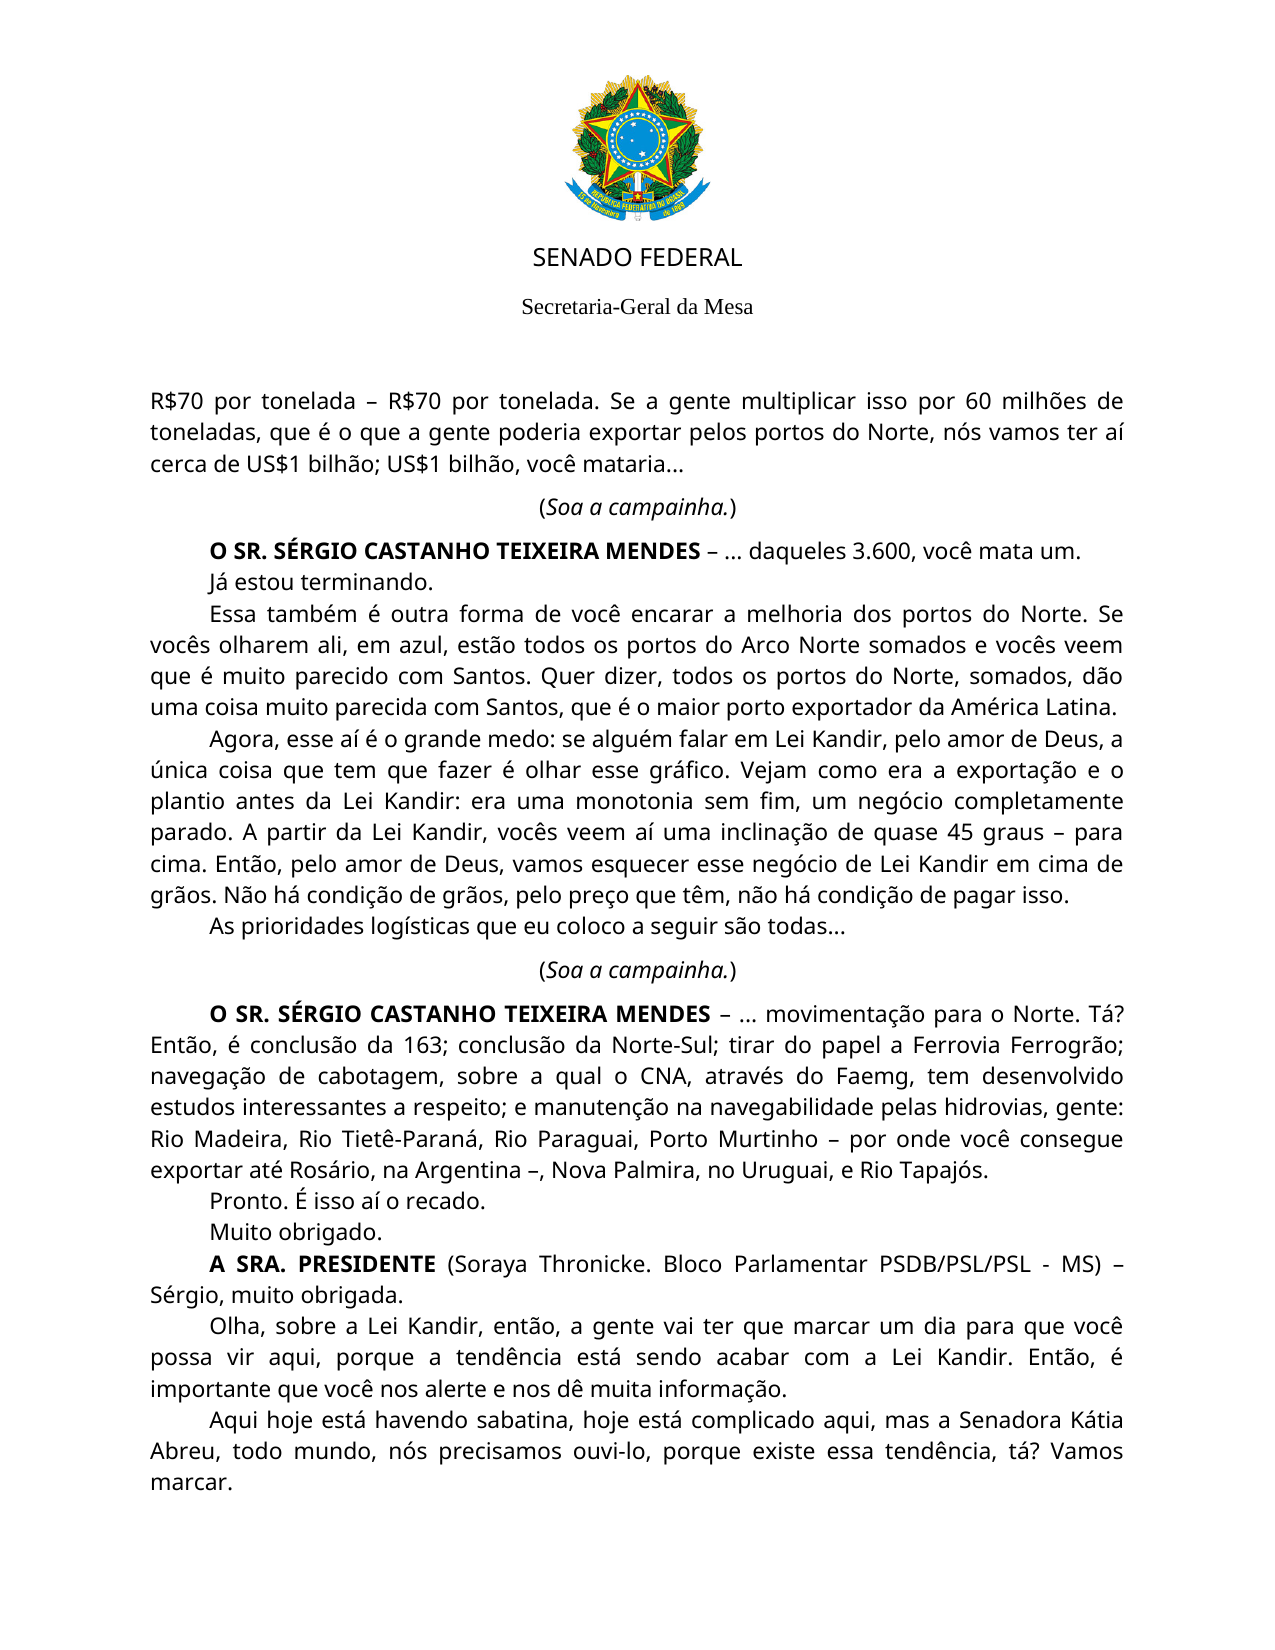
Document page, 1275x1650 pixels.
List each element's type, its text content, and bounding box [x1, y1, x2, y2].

picture [564, 75, 711, 221]
text O SR. SÉRGIO CASTANHO TEIXEIRA MENDES – ... movimentação para o Norte. Tá? Então, é conclusão da 163; conclusão da Norte-Sul; tirar do papel a Ferrovia Ferrogrão; navegação de cabotagem, sobre a qual o CNA, através do Faemg, tem desenvolvido estudos interessantes a respeito; e manutenção na navegabilidade pelas hidrovias, gente: Rio Madeira, Rio Tietê-Paraná, Rio Paraguai, Porto Murtinho – por onde você consegue exportar até Rosário, na Argentina –, Nova Palmira, no Uruguai, e Rio Tapajós. [150, 997, 1125, 1185]
text Muito obrigado. [150, 1216, 1125, 1247]
text Essa também é outra forma de você encarar a melhoria dos portos do Norte. Se vocês olharem ali, em azul, estão todos os portos do Arco Norte somados e vocês veem que é muito parecido com Santos. Quer dizer, todos os portos do Norte, somados, dão uma coisa muito parecida com Santos, que é o maior porto exportador da América Latina. [150, 597, 1125, 722]
text Olha, sobre a Lei Kandir, então, a gente vai ter que marcar um dia para que você possa vir aqui, porque a tendência está sendo acabar com a Lei Kandir. Então, é importante que você nos alerte e nos dê muita informação. [150, 1310, 1125, 1404]
text A SRA. PRESIDENTE (Soraya Thronicke. Bloco Parlamentar PSDB/PSL/PSL - MS) – Sérgio, muito obrigada. [150, 1247, 1125, 1310]
text Aqui hoje está havendo sabatina, hoje está complicado aqui, mas a Senadora Kátia Abreu, todo mundo, nós precisamos ouvi-lo, porque existe essa tendência, tá? Vamos marcar. [150, 1404, 1125, 1497]
text Agora, esse aí é o grande medo: se alguém falar em Lei Kandir, pelo amor de Deus, a única coisa que tem que fazer é olhar esse gráfico. Vejam como era a exportação e o plantio antes da Lei Kandir: era uma monotonia sem fim, um negócio completamente parado. A partir da Lei Kandir, vocês veem aí uma inclinação de quase 45 graus – para cima. Então, pelo amor de Deus, vamos esquecer esse negócio de Lei Kandir em cima de grãos. Não há condição de grãos, pelo preço que têm, não há condição de pagar isso. [150, 722, 1125, 910]
text O SR. SÉRGIO CASTANHO TEIXEIRA MENDES – ... daqueles 3.600, você mata um. [150, 535, 1125, 566]
text Já estou terminando. [150, 566, 1125, 597]
text Pronto. É isso aí o recado. [150, 1185, 1125, 1216]
text (Soa a campainha.) [150, 954, 1125, 985]
text As prioridades logísticas que eu coloco a seguir são todas... [150, 910, 1125, 941]
text (Soa a campainha.) [150, 491, 1125, 522]
